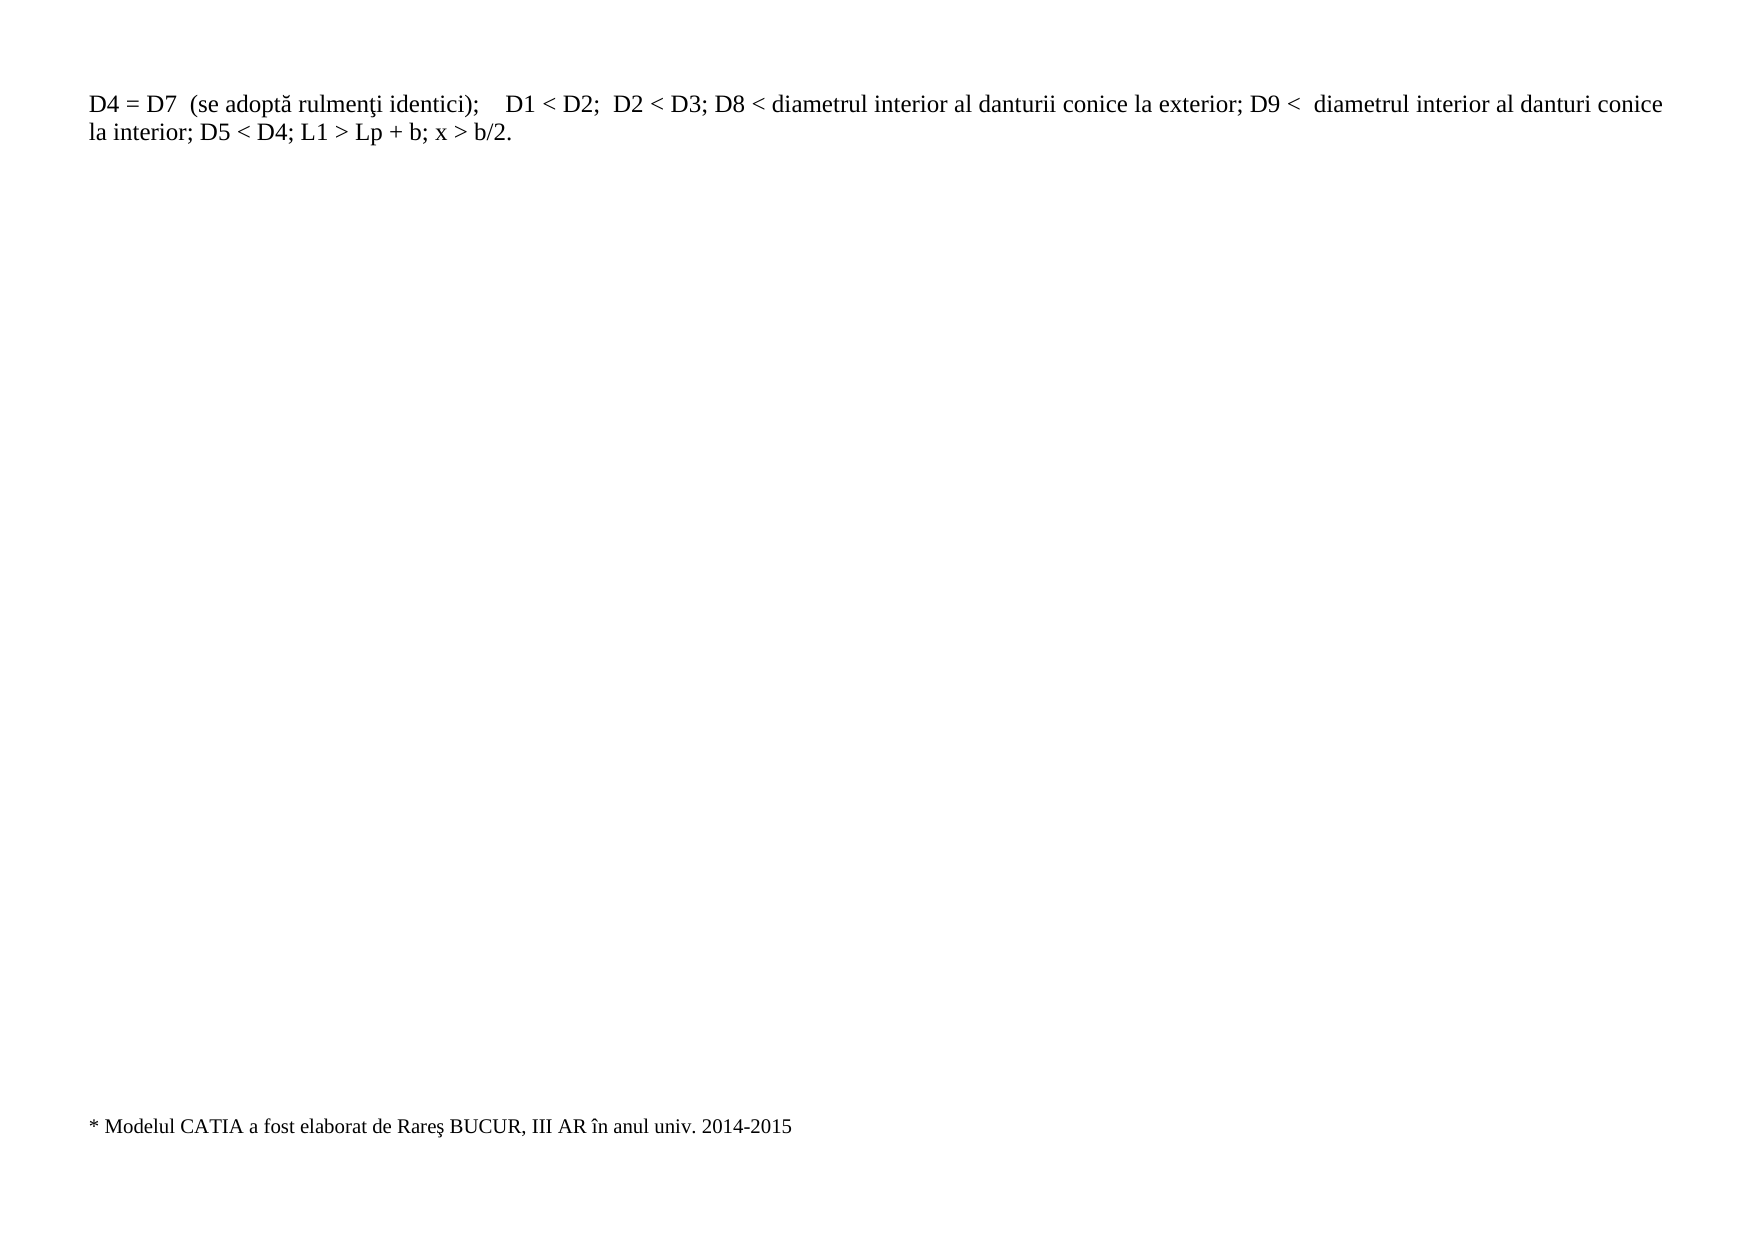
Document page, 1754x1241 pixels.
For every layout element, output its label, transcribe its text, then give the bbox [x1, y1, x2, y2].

text D4 = D7 (se adoptă rulmenţi identici); D1 < D2; D2 < D3; D8 < diametrul interior al danturii conice la exterior; D9 < diametrul interior al danturi conice la interior; D5 < D4; L1 > Lp + b; x > b/2. [89, 89, 1665, 146]
